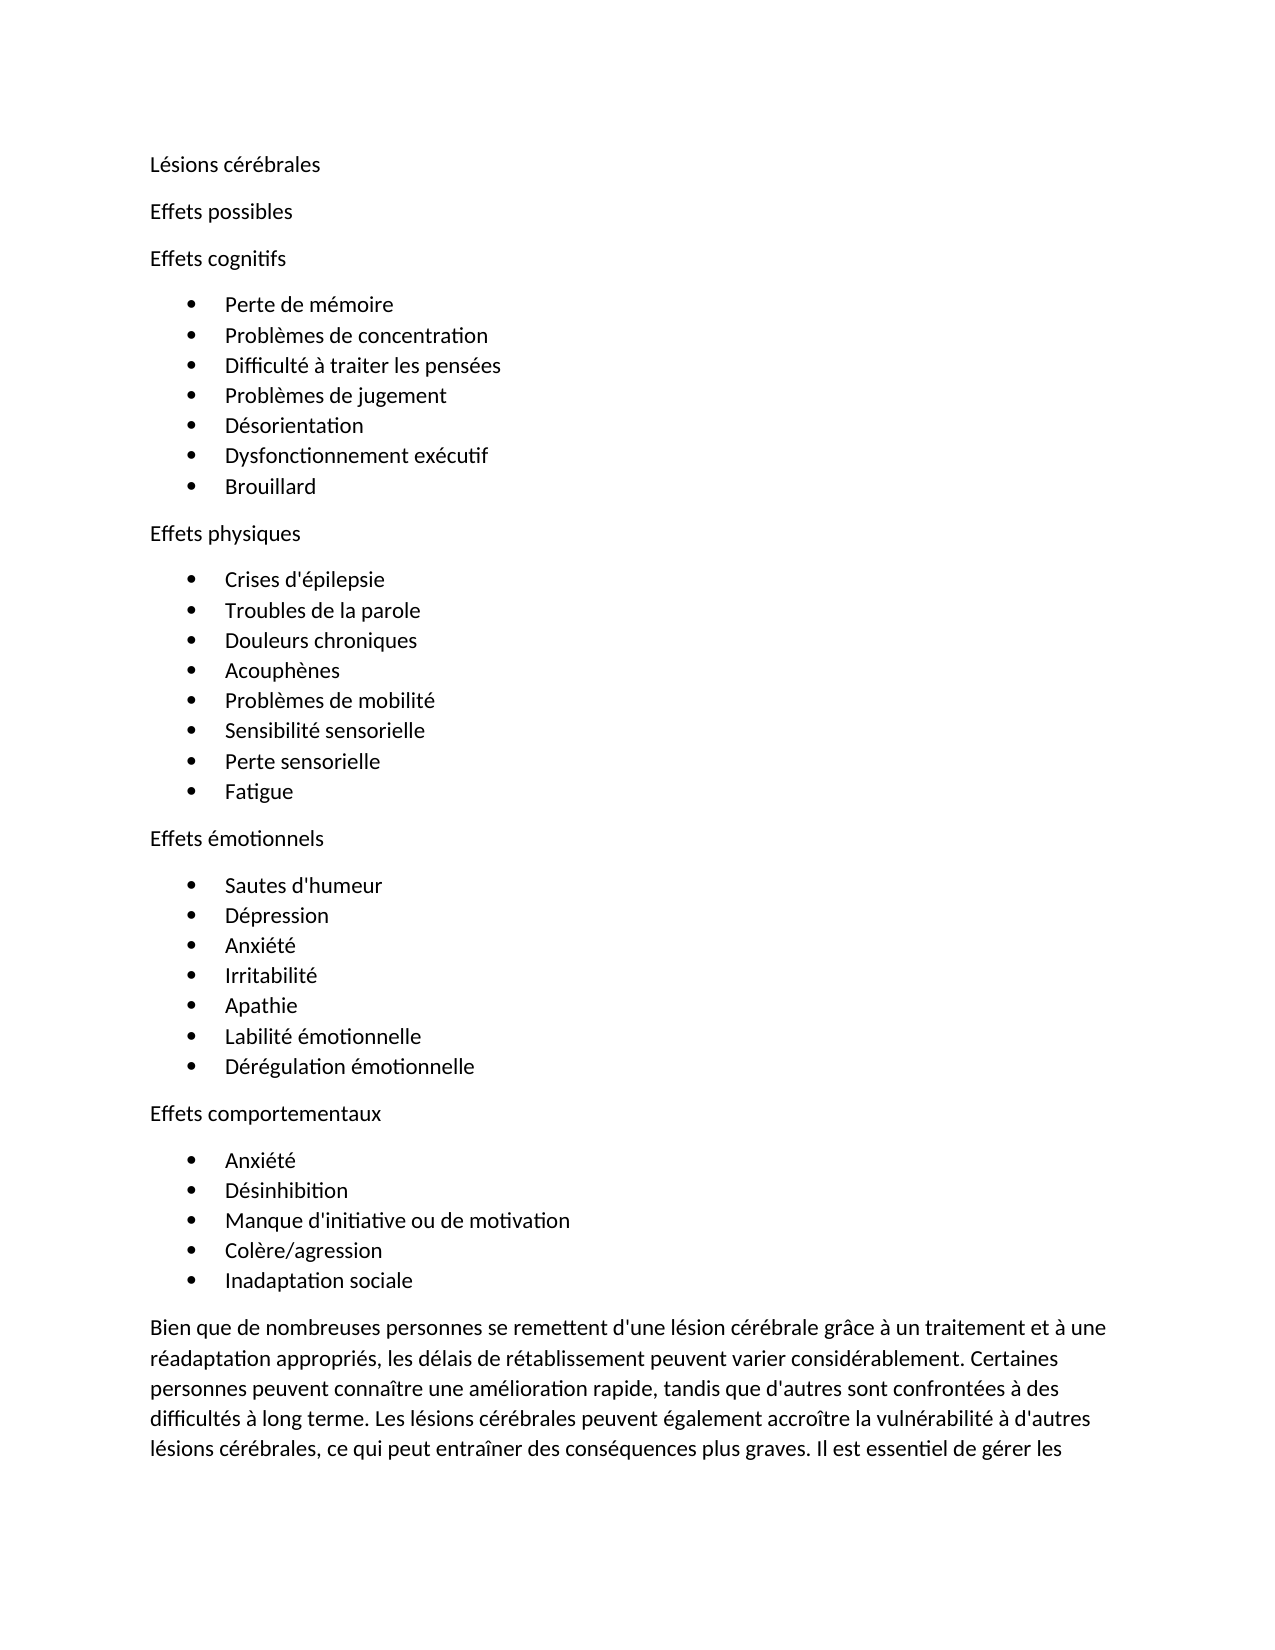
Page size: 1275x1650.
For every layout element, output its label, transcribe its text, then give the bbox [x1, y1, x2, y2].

list Problèmes de jugement [187, 381, 1125, 409]
list Troubles de la parole [187, 596, 1125, 624]
list Anxiété [187, 1146, 1125, 1174]
text Effets émotionnels [150, 824, 1125, 852]
list Sensibilité sensorielle [187, 717, 1125, 745]
list Irritabilité [187, 961, 1125, 989]
list Colère/agression [187, 1236, 1125, 1264]
text Lésions cérébrales [150, 150, 1125, 178]
list Brouillard [187, 472, 1125, 500]
text Effets cognitifs [150, 244, 1125, 272]
list Sautes d'humeur [187, 871, 1125, 899]
list Anxiété [187, 931, 1125, 959]
text Effets possibles [150, 197, 1125, 225]
list Dérégulation émotionnelle [187, 1052, 1125, 1080]
list Inadaptation sociale [187, 1267, 1125, 1295]
list Dépression [187, 901, 1125, 929]
list Douleurs chroniques [187, 626, 1125, 654]
list Difficulté à traiter les pensées [187, 351, 1125, 379]
list Dysfonctionnement exécutif [187, 442, 1125, 470]
list Désinhibition [187, 1176, 1125, 1204]
list Labilité émotionnelle [187, 1022, 1125, 1050]
list Acouphènes [187, 656, 1125, 684]
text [150, 1313, 1125, 1462]
list Manque d'initiative ou de motivation [187, 1206, 1125, 1234]
list Perte de mémoire [187, 291, 1125, 319]
list Perte sensorielle [187, 747, 1125, 775]
text Effets physiques [150, 519, 1125, 547]
list Fatigue [187, 777, 1125, 805]
list Apathie [187, 992, 1125, 1020]
list Problèmes de mobilité [187, 686, 1125, 714]
list Problèmes de concentration [187, 321, 1125, 349]
text Effets comportementaux [150, 1099, 1125, 1127]
list Crises d'épilepsie [187, 566, 1125, 594]
list Désorientation [187, 411, 1125, 439]
